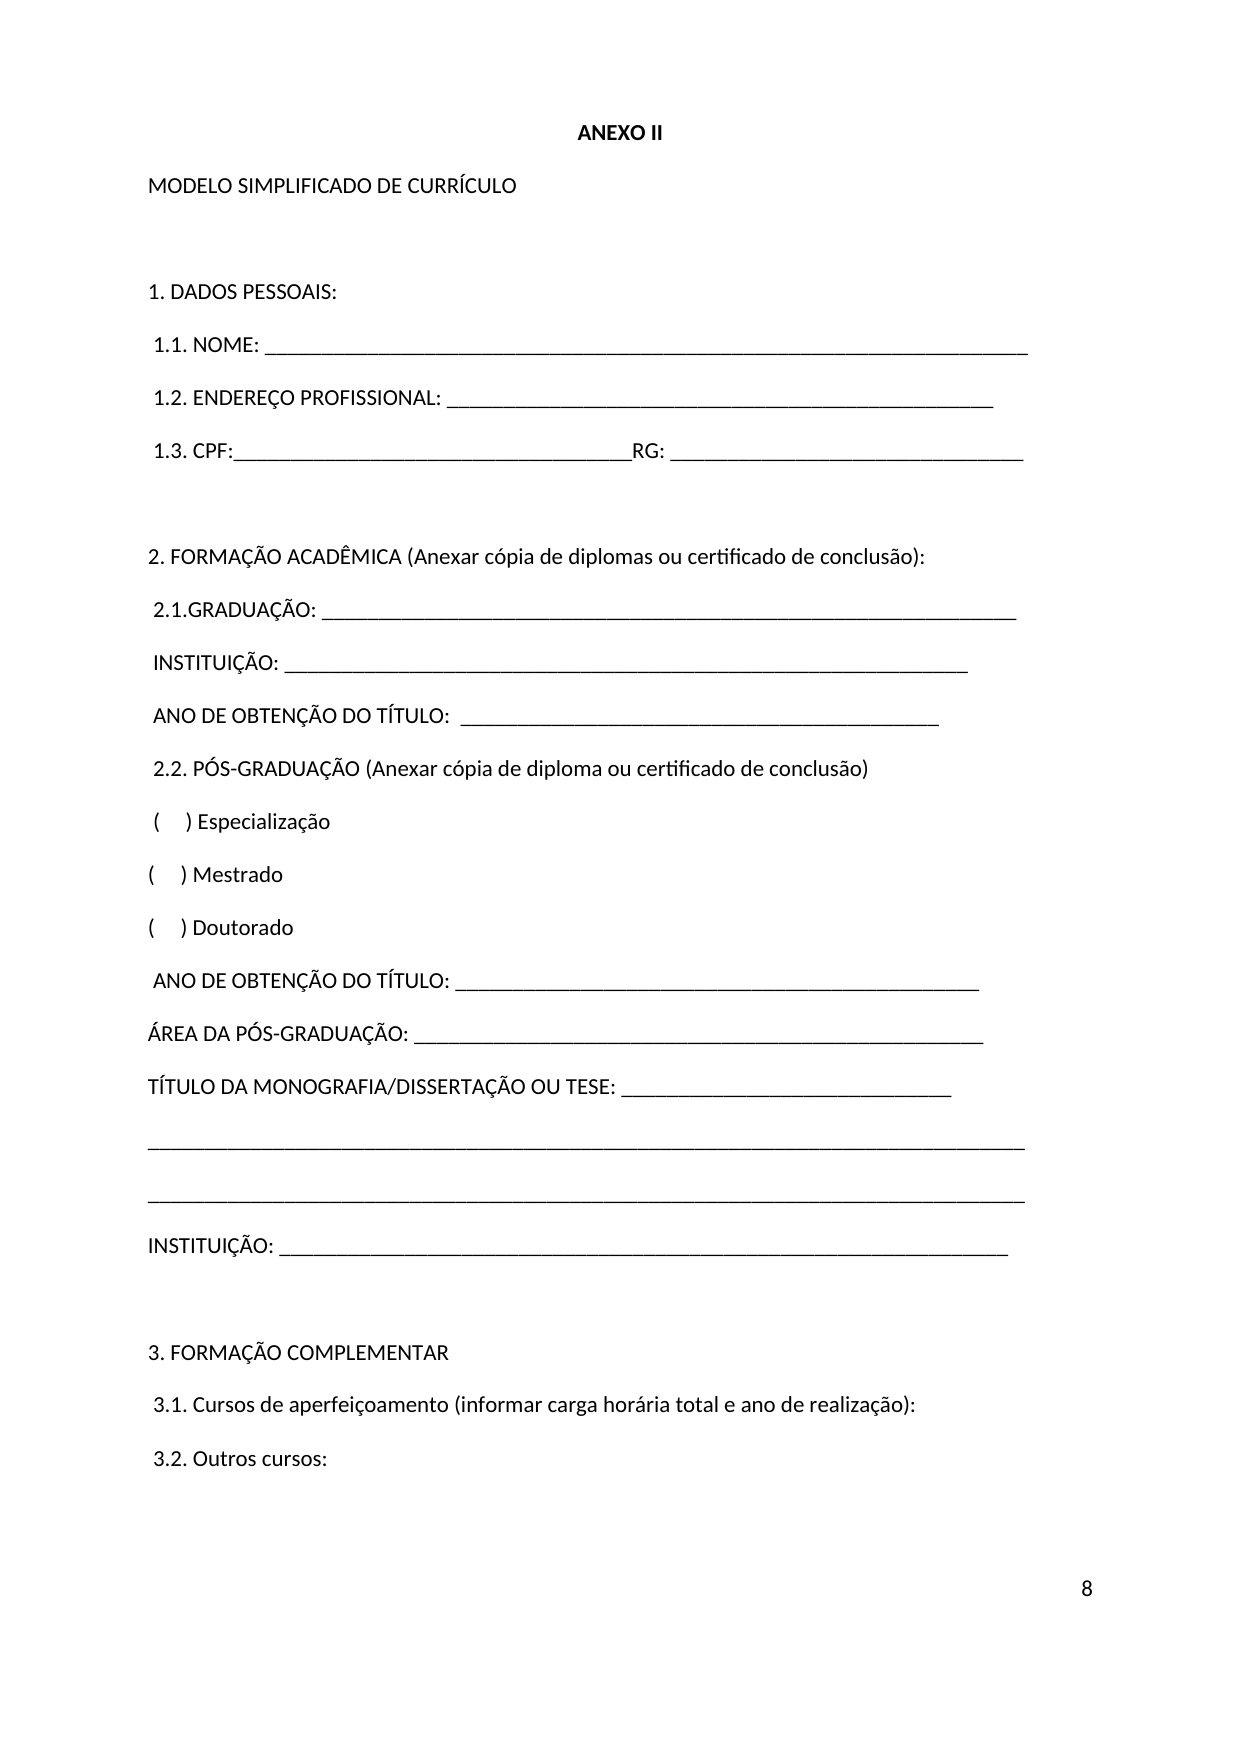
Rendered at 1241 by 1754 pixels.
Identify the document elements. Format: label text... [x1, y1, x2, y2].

text ANO DE OBTENÇÃO DO TÍTULO: __________________________________________ [148, 701, 1092, 729]
text ( ) Especialização [148, 807, 1092, 835]
text 2.2. PÓS-GRADUAÇÃO (Anexar cópia de diploma ou certificado de conclusão) [148, 754, 1092, 782]
text ÁREA DA PÓS-GRADUAÇÃO: __________________________________________________ [148, 1019, 1092, 1047]
text 1.2. ENDEREÇO PROFISSIONAL: ________________________________________________ [148, 383, 1092, 411]
text ( ) Mestrado [148, 860, 1092, 888]
text 3. FORMAÇÃO COMPLEMENTAR [148, 1338, 1092, 1366]
text INSTITUIÇÃO: ________________________________________________________________ [148, 1232, 1092, 1259]
text TÍTULO DA MONOGRAFIA/DISSERTAÇÃO OU TESE: _____________________________ [148, 1072, 1092, 1101]
text 1. DADOS PESSOAIS: [148, 277, 1092, 305]
text 1.1. NOME: ___________________________________________________________________ [148, 330, 1092, 358]
text ( ) Doutorado [148, 913, 1092, 941]
text 3.2. Outros cursos: [148, 1444, 1092, 1472]
text _____________________________________________________________________________ [148, 1126, 1092, 1153]
text 2.1.GRADUAÇÃO: _____________________________________________________________ [148, 595, 1092, 623]
text ANO DE OBTENÇÃO DO TÍTULO: ______________________________________________ [148, 966, 1092, 994]
text _____________________________________________________________________________ [148, 1178, 1092, 1207]
text MODELO SIMPLIFICADO DE CURRÍCULO [148, 171, 1092, 199]
text INSTITUIÇÃO: ____________________________________________________________ [148, 648, 1092, 676]
text 1.3. CPF:___________________________________RG: _______________________________ [148, 436, 1092, 464]
text ANEXO II [148, 118, 1092, 146]
text 2. FORMAÇÃO ACADÊMICA (Anexar cópia de diplomas ou certificado de conclusão): [148, 542, 1092, 570]
text 3.1. Cursos de aperfeiçoamento (informar carga horária total e ano de realização): [148, 1391, 1092, 1419]
